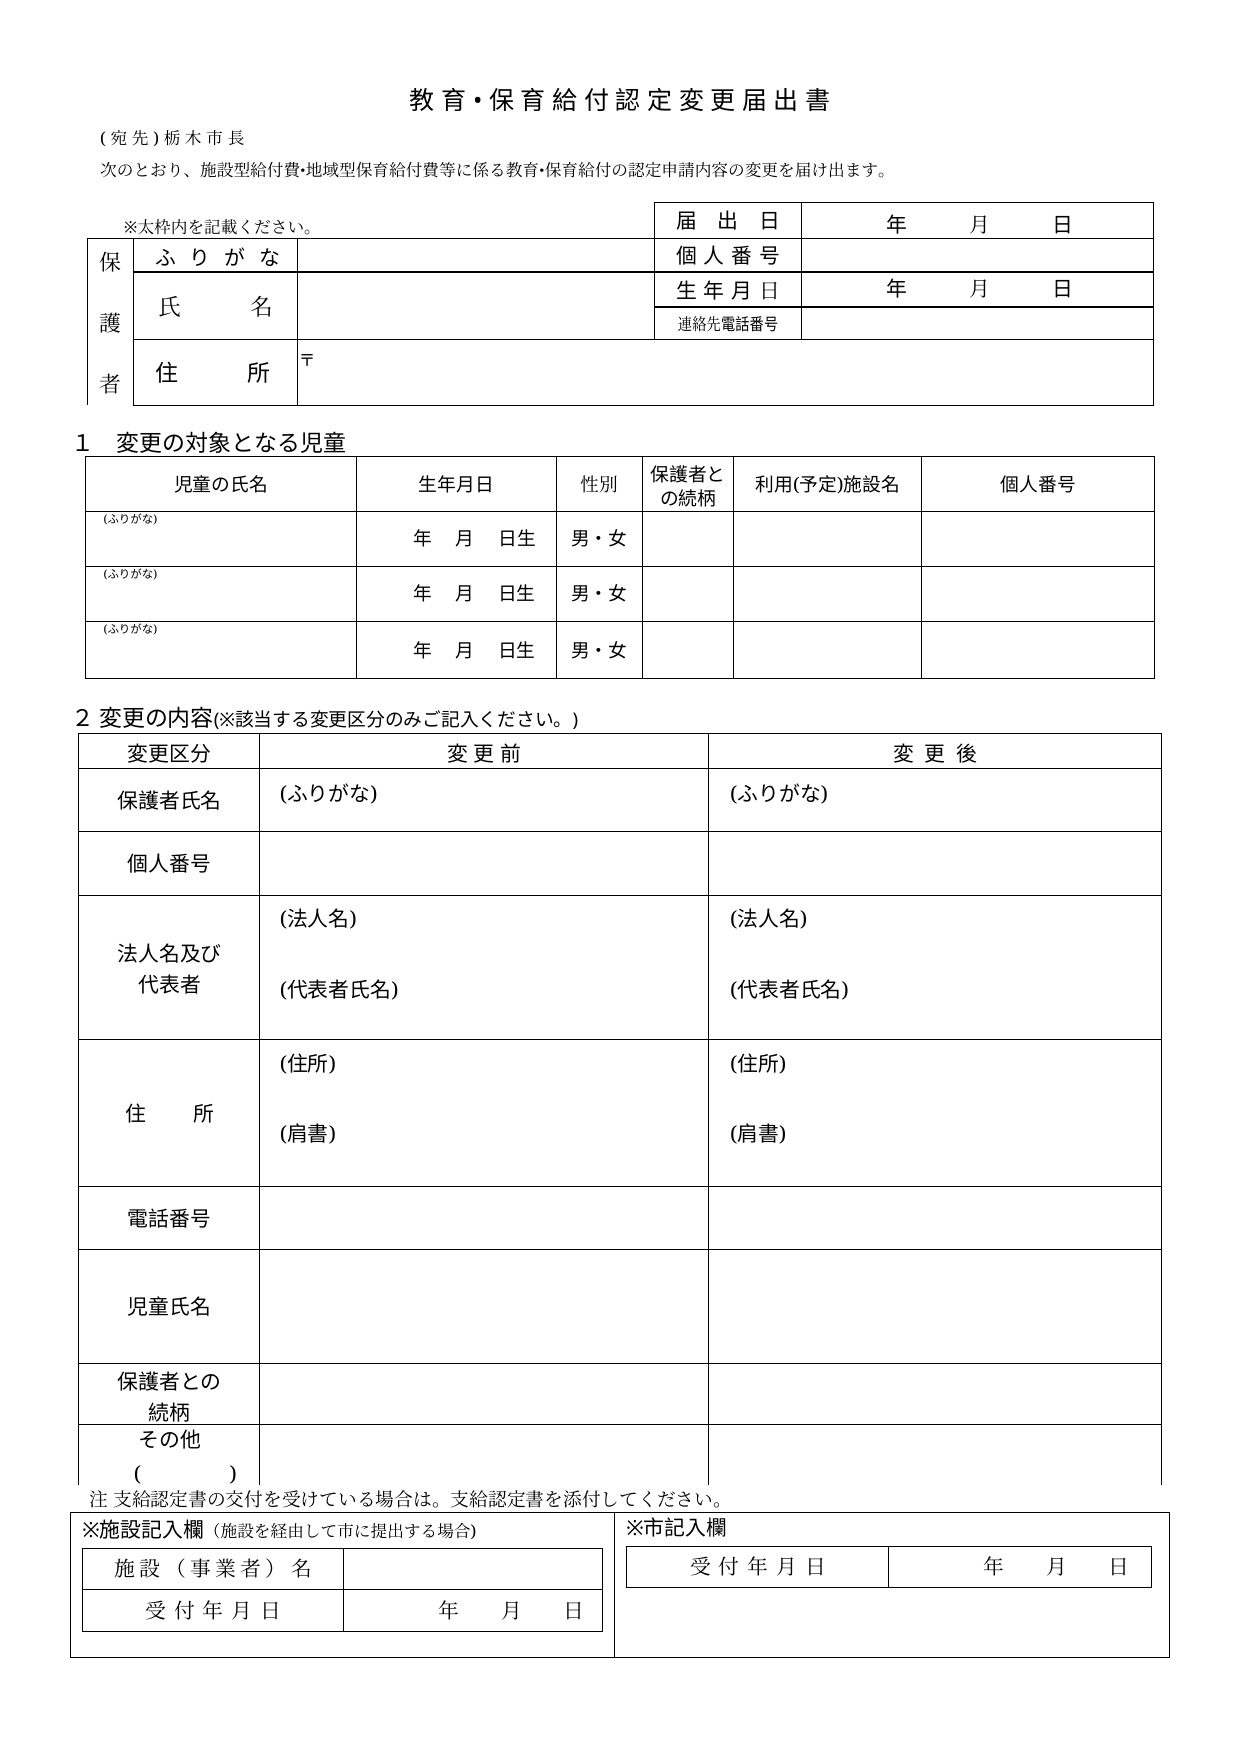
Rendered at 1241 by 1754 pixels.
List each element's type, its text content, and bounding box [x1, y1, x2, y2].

table_cell 年 月 日生 [357, 512, 556, 566]
table_cell (ふりがな) [260, 769, 708, 831]
table_cell 個人番号 [79, 832, 259, 895]
table_cell 男・女 [557, 567, 642, 621]
table_cell [922, 512, 1154, 566]
table_cell [709, 1250, 1161, 1363]
table_cell [802, 239, 1153, 271]
table_header 変 更 前 [260, 734, 708, 768]
table_cell (ふりがな) [709, 769, 1161, 831]
table_cell 法人名及び 代表者 [79, 896, 259, 1039]
table_header ※市記入欄 [615, 1513, 1169, 1657]
text (宛先)栃木市長 [71, 125, 1169, 149]
table_cell [260, 1187, 708, 1249]
table_header 個人番号 [922, 457, 1154, 511]
table_header 年 月 日 [802, 203, 1153, 238]
table_cell 保 護 者 [88, 239, 133, 405]
table_cell [643, 512, 733, 566]
table_cell [709, 1425, 1161, 1485]
table_cell [734, 512, 921, 566]
table_header 利用(予定)施設名 [734, 457, 921, 511]
table_cell 住 所 [79, 1040, 259, 1186]
table_header ※施設記入欄（施設を経由して市に提出する場合) [71, 1513, 614, 1657]
table_cell (住所) (肩書) [709, 1040, 1161, 1186]
table_cell (法人名) (代表者氏名) [260, 896, 708, 1039]
table_cell [260, 832, 708, 895]
table_cell 男・女 [557, 622, 642, 678]
text １ 変更の対象となる児童 [71, 431, 1169, 456]
table_cell 生年月日 [655, 273, 801, 306]
table_cell (ふりがな) [86, 567, 356, 621]
table_cell 電話番号 [79, 1187, 259, 1249]
table_header 届出日 [655, 203, 801, 238]
table_cell (ふりがな) [86, 622, 356, 678]
table_cell [260, 1425, 708, 1485]
table_cell [922, 567, 1154, 621]
table_header 生年月日 [357, 457, 556, 511]
table_cell 児童氏名 [79, 1250, 259, 1363]
table_cell ふりがな [134, 239, 297, 271]
table_header 児童の氏名 [86, 457, 356, 511]
table_cell [734, 567, 921, 621]
table_cell (法人名) (代表者氏名) [709, 896, 1161, 1039]
table_cell (住所) (肩書) [260, 1040, 708, 1186]
table_cell [709, 832, 1161, 895]
table_cell [260, 1250, 708, 1363]
table_cell [802, 308, 1153, 339]
table_header 変 更 後 [709, 734, 1161, 768]
table_cell 年 月 日 月 日生 [802, 273, 1153, 306]
table_cell (ふりがな) [86, 512, 356, 566]
table_cell [734, 622, 921, 678]
table_cell 住 所 [134, 340, 297, 405]
table_cell [260, 1364, 708, 1424]
table_cell 保護者氏名 [79, 769, 259, 831]
text 注 支給認定書の交付を受けている場合は。支給認定書を添付してください。 [71, 1485, 1169, 1512]
subtitle 教育•保育給付認定変更届出書 [71, 83, 1169, 117]
table_cell [643, 567, 733, 621]
table_cell 男・女 [557, 512, 642, 566]
table_cell 年 月 日生 [357, 622, 556, 678]
table_cell [643, 622, 733, 678]
table_cell 保護者との 続柄 [79, 1364, 259, 1424]
table_cell 個人番号 [655, 239, 801, 271]
table_cell 〒 [298, 340, 1153, 405]
table_cell [922, 622, 1154, 678]
table_cell [298, 239, 654, 271]
text 次のとおり、施設型給付費•地域型保育給付費等に係る教育•保育給付の認定申請内容の変更を届け出ます。 [71, 157, 1169, 181]
table_cell [709, 1364, 1161, 1424]
table_header 変更区分 [79, 734, 259, 768]
table_cell 氏 名 [134, 273, 297, 339]
table_cell 連絡先電話番号 [655, 308, 801, 339]
table_header 保護者と の続柄 [643, 457, 733, 511]
table_header 性別 [557, 457, 642, 511]
text ２ 変更の内容(※該当する変更区分のみご記入ください。) [71, 700, 1169, 733]
table_cell [709, 1187, 1161, 1249]
table_cell 年 月 日生 [357, 567, 556, 621]
table_cell その他 ( ) [79, 1425, 259, 1485]
table_header ※太枠内を記載ください。 [87, 202, 654, 238]
table_cell [298, 273, 654, 339]
